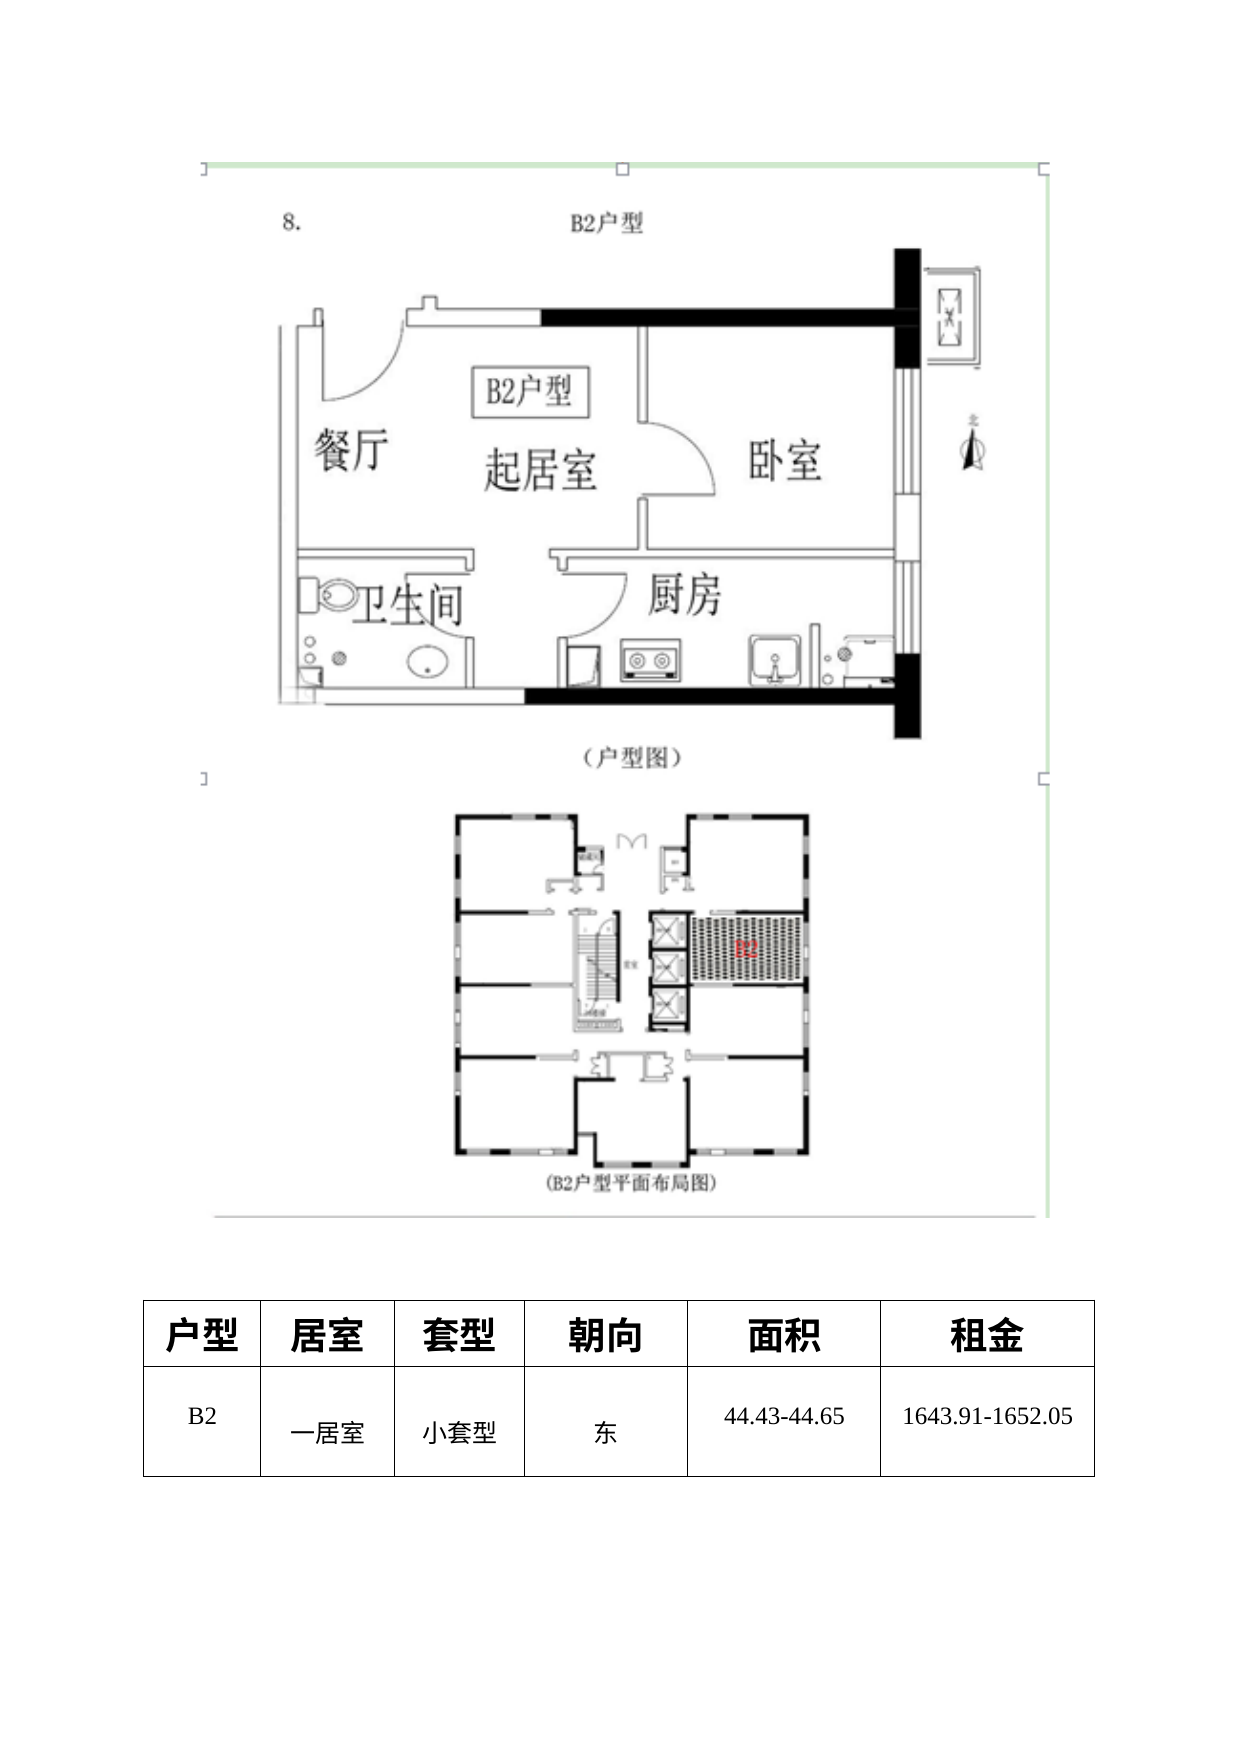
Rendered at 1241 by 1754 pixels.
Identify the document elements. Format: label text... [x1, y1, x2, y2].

table_cell 1643.91-1652.05 [881, 1367, 1094, 1476]
table_cell 小套型 [395, 1367, 524, 1476]
table_cell B2 [144, 1367, 260, 1476]
table_header 面积 [688, 1301, 880, 1366]
table_header 朝向 [525, 1301, 687, 1366]
table_header 户型 [144, 1301, 260, 1366]
table_cell 东 [525, 1367, 687, 1476]
table_header 居室 [261, 1301, 394, 1366]
table_header 租金 [881, 1301, 1094, 1366]
table_header 套型 [395, 1301, 524, 1366]
table_cell 44.43-44.65 [688, 1367, 880, 1476]
picture [200, 162, 1050, 1218]
table_cell 一居室 [261, 1367, 394, 1476]
